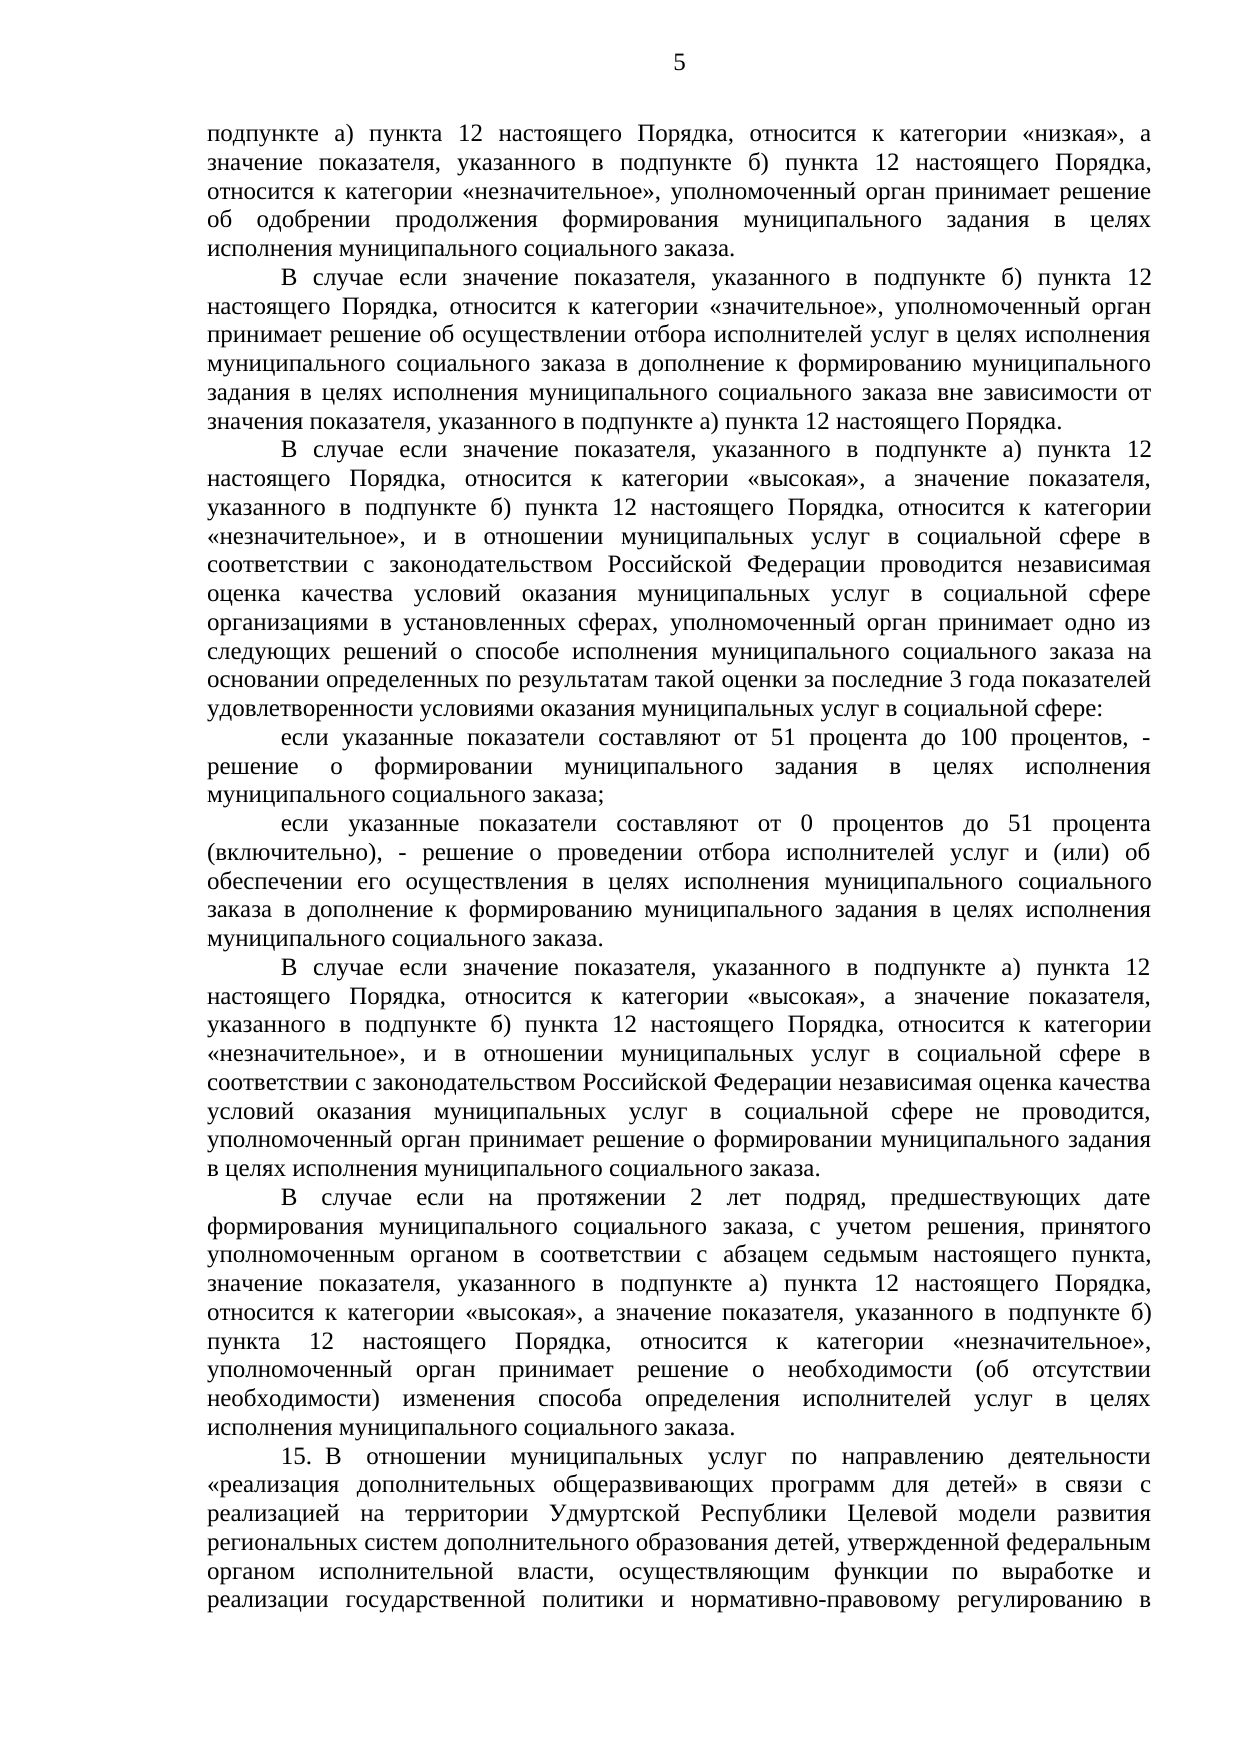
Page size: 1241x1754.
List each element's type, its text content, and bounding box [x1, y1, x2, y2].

text В случае если значение показателя, указанного в подпункте а) пункта 12 настоящего Порядка, относится к категории «высокая», а значение показателя, указанного в подпункте б) пункта 12 настоящего Порядка, относится к категории «незначительное», и в отношении муниципальных услуг в социальной сфере в соответствии с законодательством Российской Федерации независимая оценка качества условий оказания муниципальных услуг в социальной сфере не проводится, уполномоченный орган принимает решение о формировании муниципального задания в целях исполнения муниципального социального заказа. [207, 952, 1152, 1182]
text если указанные показатели составляют от 51 процента до 100 процентов, - решение о формировании муниципального задания в целях исполнения муниципального социального заказа; [207, 722, 1152, 808]
text В случае если значение показателя, указанного в подпункте б) пункта 12 настоящего Порядка, относится к категории «значительное», уполномоченный орган принимает решение об осуществлении отбора исполнителей услуг в целях исполнения муниципального социального заказа в дополнение к формированию муниципального задания в целях исполнения муниципального социального заказа вне зависимости от значения показателя, указанного в подпункте а) пункта 12 настоящего Порядка. [207, 262, 1152, 434]
text В случае если значение показателя, указанного в подпункте а) пункта 12 настоящего Порядка, относится к категории «высокая», а значение показателя, указанного в подпункте б) пункта 12 настоящего Порядка, относится к категории «незначительное», и в отношении муниципальных услуг в социальной сфере в соответствии с законодательством Российской Федерации проводится независимая оценка качества условий оказания муниципальных услуг в социальной сфере организациями в установленных сферах, уполномоченный орган принимает одно из следующих решений о способе исполнения муниципального социального заказа на основании определенных по результатам такой оценки за последние 3 года показателей удовлетворенности условиями оказания муниципальных услуг в социальной сфере: [207, 434, 1152, 722]
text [207, 118, 1152, 262]
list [207, 1441, 1152, 1613]
text если указанные показатели составляют от 0 процентов до 51 процента (включительно), - решение о проведении отбора исполнителей услуг и (или) об обеспечении его осуществления в целях исполнения муниципального социального заказа в дополнение к формированию муниципального задания в целях исполнения муниципального социального заказа. [207, 808, 1152, 952]
text В случае если на протяжении 2 лет подряд, предшествующих дате формирования муниципального социального заказа, с учетом решения, принятого уполномоченным органом в соответствии с абзацем седьмым настоящего пункта, значение показателя, указанного в подпункте а) пункта 12 настоящего Порядка, относится к категории «высокая», а значение показателя, указанного в подпункте б) пункта 12 настоящего Порядка, относится к категории «незначительное», уполномоченный орган принимает решение о необходимости (об отсутствии необходимости) изменения способа определения исполнителей услуг в целях исполнения муниципального социального заказа. [207, 1182, 1152, 1441]
